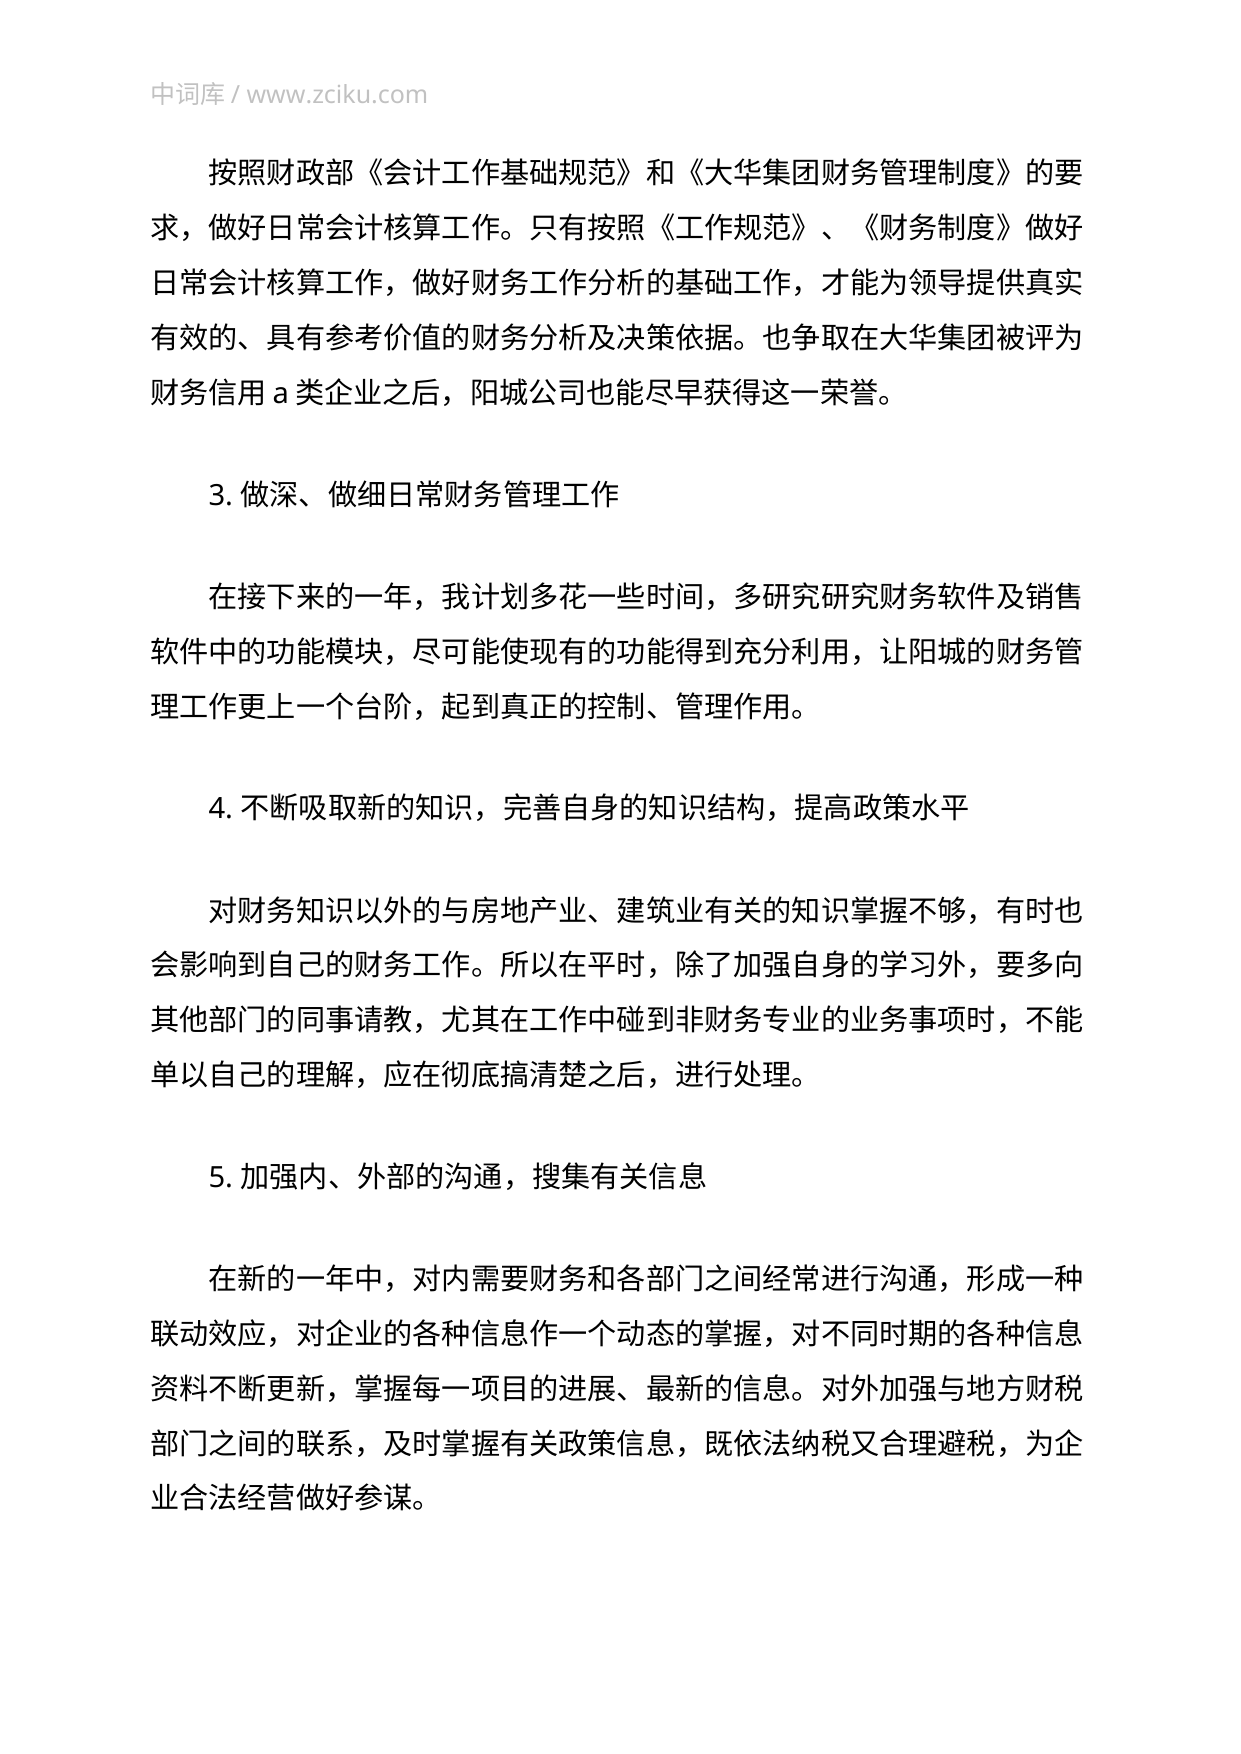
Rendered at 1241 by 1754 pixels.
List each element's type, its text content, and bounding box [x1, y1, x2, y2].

text 4. 不断吸取新的知识，完善自身的知识结构，提高政策水平 [150, 785, 1090, 827]
text 按照财政部《会计工作基础规范》和《大华集团财务管理制度》的要求，做好日常会计核算工作。只有按照《工作规范》、《财务制度》做好日常会计核算工作，做好财务工作分析的基础工作，才能为领导提供真实有效的、具有参考价值的财务分析及决策依据。也争取在大华集团被评为财务信用a类企业之后，阳城公司也能尽早获得这一荣誉。 [150, 150, 1090, 412]
text 5. 加强内、外部的沟通，搜集有关信息 [150, 1153, 1090, 1196]
text 对财务知识以外的与房地产业、建筑业有关的知识掌握不够，有时也会影响到自己的财务工作。所以在平时，除了加强自身的学习外，要多向其他部门的同事请教，尤其在工作中碰到非财务专业的业务事项时，不能单以自己的理解，应在彻底搞清楚之后，进行处理。 [150, 887, 1090, 1094]
text 在新的一年中，对内需要财务和各部门之间经常进行沟通，形成一种联动效应，对企业的各种信息作一个动态的掌握，对不同时期的各种信息资料不断更新，掌握每一项目的进展、最新的信息。对外加强与地方财税部门之间的联系，及时掌握有关政策信息，既依法纳税又合理避税，为企业合法经营做好参谋。 [150, 1256, 1090, 1517]
text 3. 做深、做细日常财务管理工作 [150, 472, 1090, 514]
text 在接下来的一年，我计划多花一些时间，多研究研究财务软件及销售软件中的功能模块，尽可能使现有的功能得到充分利用，让阳城的财务管理工作更上一个台阶，起到真正的控制、管理作用。 [150, 573, 1090, 726]
